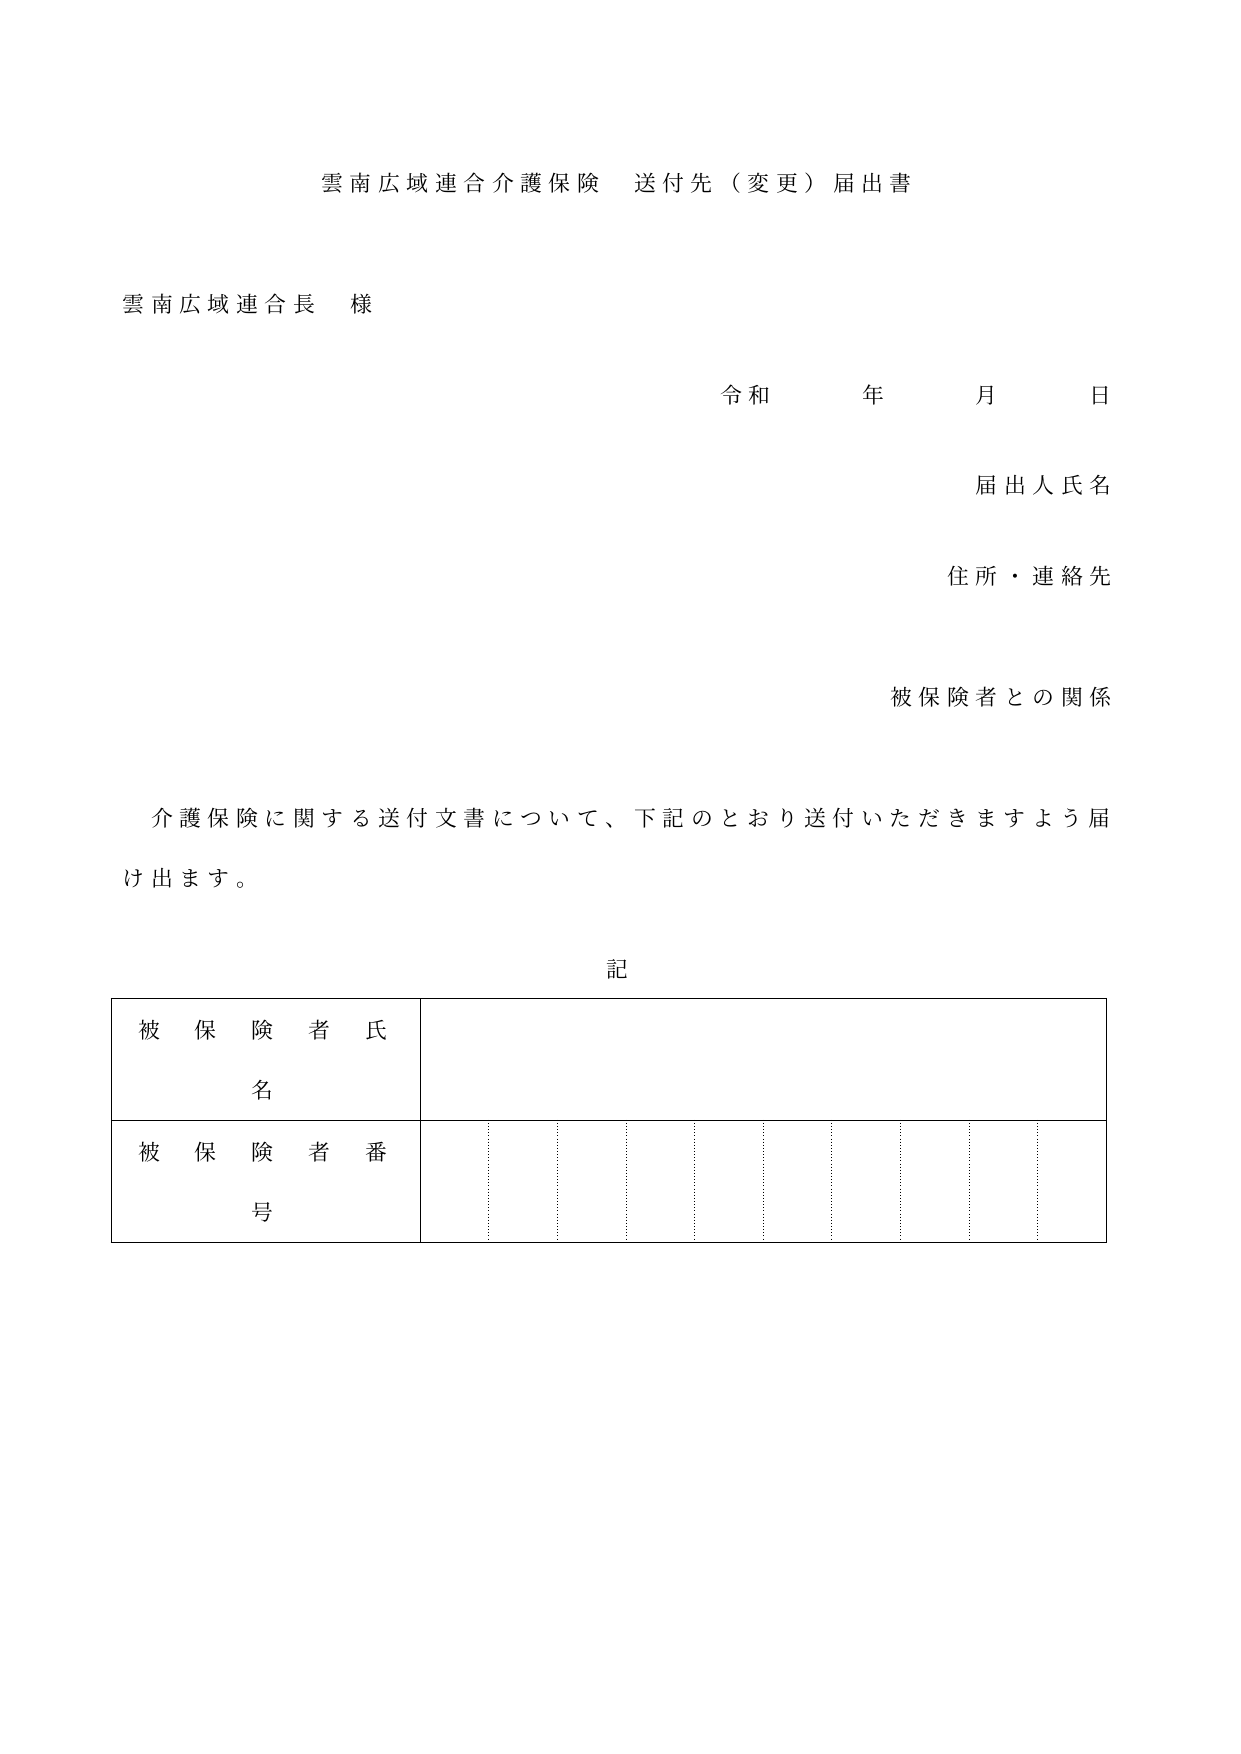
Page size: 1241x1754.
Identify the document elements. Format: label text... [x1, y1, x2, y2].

subtitle 記 [122, 937, 1118, 998]
text 雲南広域連合介護保険 送付先（変更）届出書 [122, 152, 1118, 212]
table_cell [763, 1121, 832, 1242]
text 雲南広域連合長 様 [122, 273, 1118, 333]
text 届出人氏名 [122, 454, 1118, 514]
table_cell 被 保 険 者 番 号 [112, 1121, 420, 1242]
table_header 被 保 険 者 氏 名 [112, 999, 420, 1120]
text 介護保険に関する送付文書について、下記のとおり送付いただきますよう届け出ます。 [122, 786, 1118, 907]
table_cell [489, 1121, 557, 1242]
table_header [421, 999, 1106, 1120]
text 令和 年 月 日 [122, 363, 1118, 424]
table_cell [900, 1121, 969, 1242]
table_cell [421, 1121, 489, 1242]
table_cell [558, 1121, 626, 1242]
text 被保険者との関係 [122, 666, 1118, 726]
table_cell [1038, 1121, 1106, 1242]
table_cell [969, 1121, 1037, 1242]
text 住所・連絡先 [122, 545, 1118, 605]
table_cell [832, 1121, 900, 1242]
table_cell [695, 1121, 763, 1242]
table_cell [626, 1121, 695, 1242]
